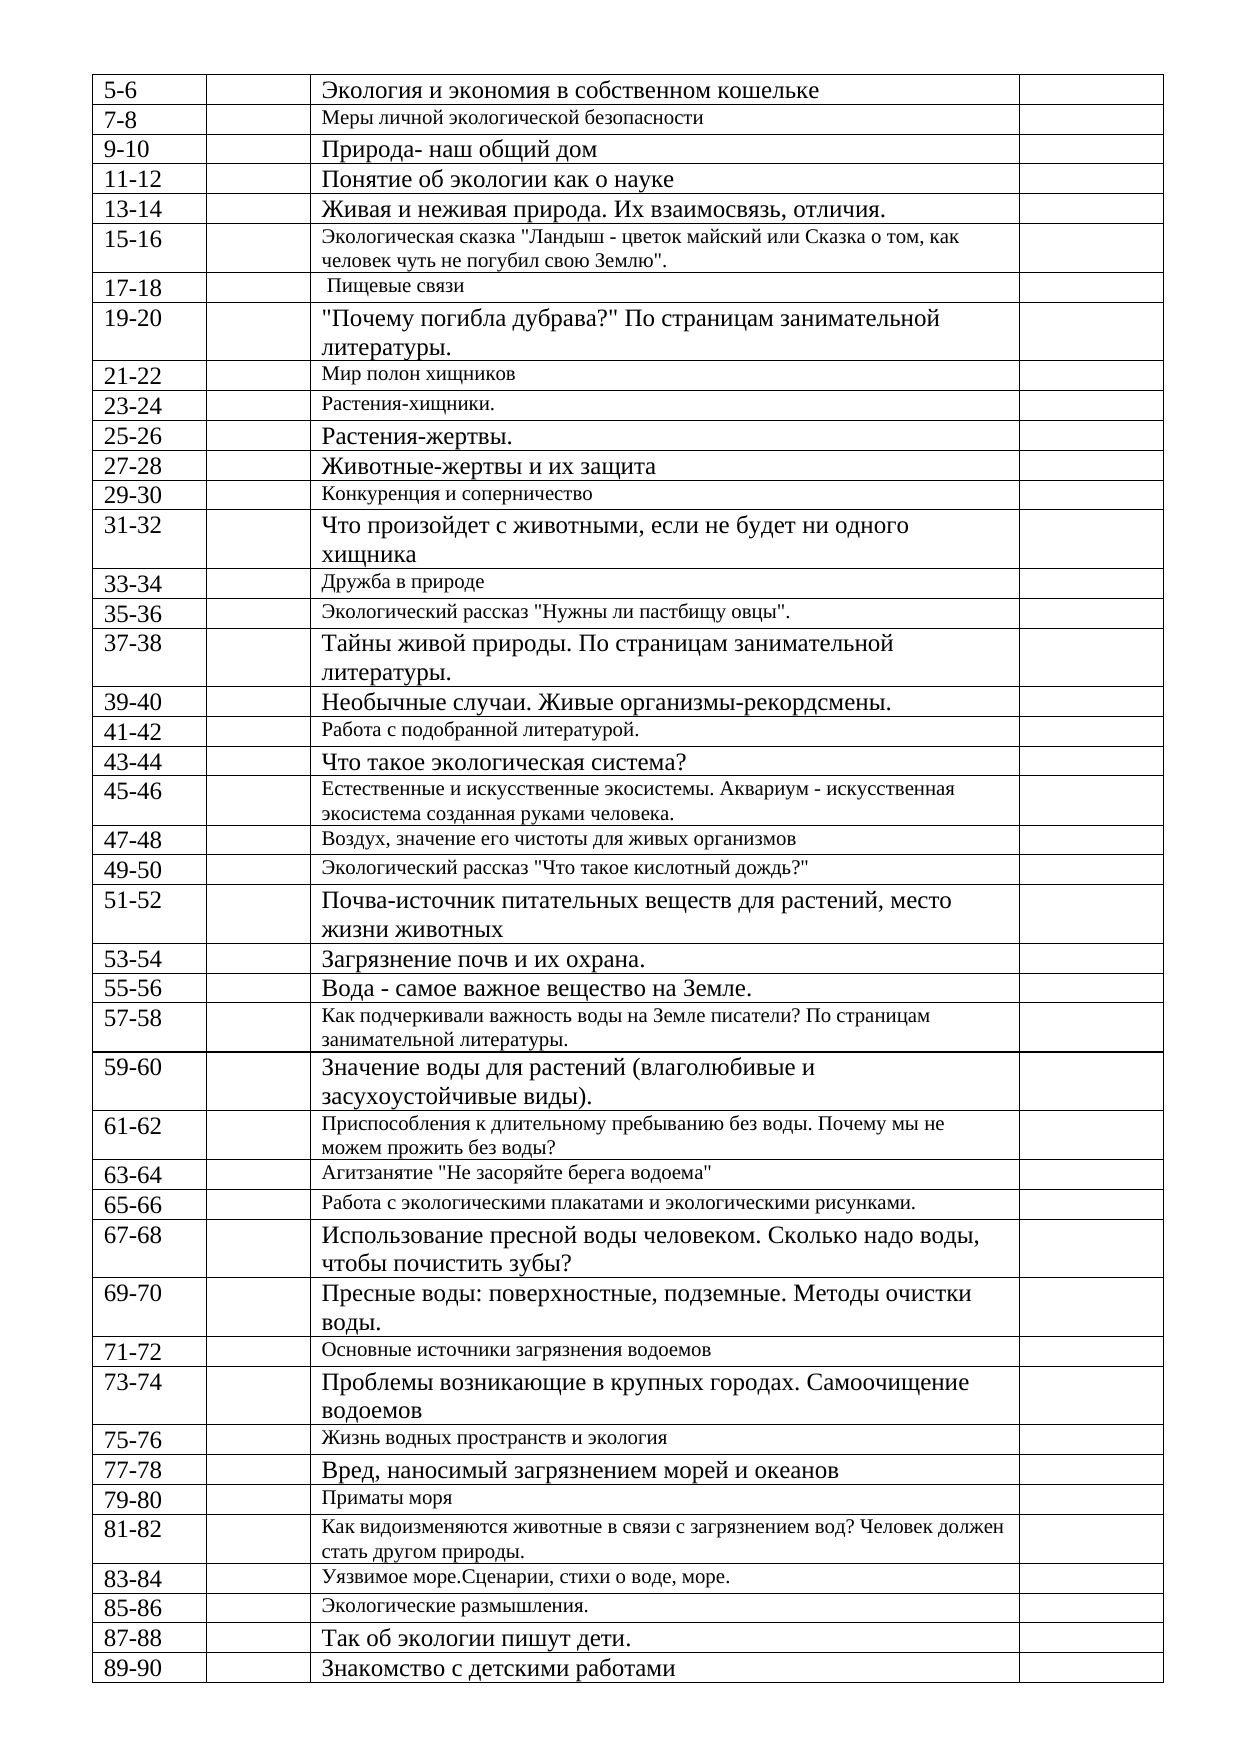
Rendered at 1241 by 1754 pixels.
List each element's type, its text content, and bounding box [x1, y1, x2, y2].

table_cell [207, 1485, 310, 1513]
table_cell [1020, 361, 1163, 390]
table_cell [207, 510, 310, 568]
table_cell [207, 717, 310, 746]
table_cell Животные-жертвы и их защита [311, 451, 1019, 479]
table_cell [207, 194, 310, 223]
table_cell 19-20 [93, 303, 206, 360]
table_cell [1020, 1485, 1163, 1513]
table_cell Как видоизменяются животные в связи с загрязнением вод? Человек должен стать другом природы. [311, 1515, 1019, 1563]
table_cell [1020, 717, 1163, 746]
table_cell [207, 481, 310, 509]
table_cell [1020, 224, 1163, 272]
table_cell Проблемы возникающие в крупных городах. Самоочищение водоемов [311, 1367, 1019, 1424]
table_cell 39-40 [93, 687, 206, 716]
table_cell 41-42 [93, 717, 206, 746]
table_cell 57-58 [93, 1003, 206, 1051]
table_cell 35-36 [93, 599, 206, 627]
table_cell [1020, 826, 1163, 854]
table_cell Уязвимое море.Сценарии, стихи о воде, море. [311, 1564, 1019, 1592]
table_cell [207, 944, 310, 972]
table_cell [1020, 1455, 1163, 1484]
table_cell Воздух, значение его чистоты для живых организмов [311, 826, 1019, 854]
table_cell 79-80 [93, 1485, 206, 1513]
table_cell 69-70 [93, 1278, 206, 1336]
table_cell [1020, 1367, 1163, 1424]
table_cell [207, 826, 310, 854]
table_cell [1020, 944, 1163, 972]
table_cell 63-64 [93, 1160, 206, 1189]
table_cell [207, 747, 310, 775]
table_cell [207, 687, 310, 716]
table_cell Как подчеркивали важность воды на Земле писатели? По страницам занимательной литературы. [311, 1003, 1019, 1051]
table_cell [1020, 164, 1163, 193]
table_cell [1020, 303, 1163, 360]
table_cell Агитзанятие "Не засоряйте берега водоема" [311, 1160, 1019, 1189]
table_cell [207, 776, 310, 824]
table_cell [207, 1455, 310, 1484]
table_cell [1020, 451, 1163, 479]
table_cell 15-16 [93, 224, 206, 272]
table_cell Экология и экономия в собственном кошельке [311, 75, 1019, 104]
table_cell Экологический рассказ "Что такое кислотный дождь?" [311, 855, 1019, 884]
table_cell Что произойдет с животными, если не будет ни одного хищника [311, 510, 1019, 568]
table_cell Экологический рассказ "Нужны ли пастбищу овцы". [311, 599, 1019, 627]
table_cell 45-46 [93, 776, 206, 824]
table_cell Работа с подобранной литературой. [311, 717, 1019, 746]
table_cell Пищевые связи [311, 273, 1019, 302]
table_cell [1020, 75, 1163, 104]
table_cell [1020, 1564, 1163, 1592]
table_cell [207, 1220, 310, 1277]
table_cell [207, 421, 310, 450]
table_cell 49-50 [93, 855, 206, 884]
table_cell [1020, 421, 1163, 450]
table_cell 13-14 [93, 194, 206, 223]
table_cell 83-84 [93, 1564, 206, 1592]
table_cell [207, 1111, 310, 1159]
table_cell [1020, 391, 1163, 420]
table_cell [207, 1515, 310, 1563]
table_cell Дружба в природе [311, 569, 1019, 598]
table_cell 77-78 [93, 1455, 206, 1484]
table_cell 55-56 [93, 974, 206, 1002]
table_cell [207, 885, 310, 943]
table_cell [207, 451, 310, 479]
table_cell [1020, 1337, 1163, 1366]
table_cell [1020, 855, 1163, 884]
table_cell [207, 1053, 310, 1110]
table_cell 25-26 [93, 421, 206, 450]
table_cell 47-48 [93, 826, 206, 854]
table_cell Вода - самое важное вещество на Земле. [311, 974, 1019, 1002]
table_cell [1020, 1003, 1163, 1051]
table_cell Тайны живой природы. По страницам занимательной литературы. [311, 629, 1019, 686]
table_cell [1020, 1515, 1163, 1563]
table_cell Меры личной экологической безопасности [311, 105, 1019, 133]
table_cell [1020, 885, 1163, 943]
table_cell Вред, наносимый загрязнением морей и океанов [311, 1455, 1019, 1484]
table_cell [207, 303, 310, 360]
table_cell [207, 1337, 310, 1366]
table_cell 23-24 [93, 391, 206, 420]
table_cell [1020, 1425, 1163, 1454]
table_cell [207, 1190, 310, 1219]
table_cell Основные источники загрязнения водоемов [311, 1337, 1019, 1366]
table_cell [1020, 1190, 1163, 1219]
table_cell [207, 1594, 310, 1622]
table_cell [207, 569, 310, 598]
table_cell Экологическая сказка "Ландыш - цветок майский или Сказка о том, как человек чуть не погубил свою Землю". [311, 224, 1019, 272]
table_cell [1020, 974, 1163, 1002]
table_cell "Почему погибла дубрава?" По страницам занимательной литературы. [311, 303, 1019, 360]
table_cell [207, 1623, 310, 1652]
table_cell Что такое экологическая система? [311, 747, 1019, 775]
table_cell [207, 361, 310, 390]
table_cell 87-88 [93, 1623, 206, 1652]
table_cell [1020, 273, 1163, 302]
table_cell Пресные воды: поверхностные, подземные. Методы очистки воды. [311, 1278, 1019, 1336]
table_cell [1020, 569, 1163, 598]
table_cell 75-76 [93, 1425, 206, 1454]
table_cell 7-8 [93, 105, 206, 133]
table_cell [207, 1003, 310, 1051]
table_cell 51-52 [93, 885, 206, 943]
table_cell 73-74 [93, 1367, 206, 1424]
table_cell 43-44 [93, 747, 206, 775]
table_cell 65-66 [93, 1190, 206, 1219]
table_cell 29-30 [93, 481, 206, 509]
table_cell 17-18 [93, 273, 206, 302]
table_cell [207, 1367, 310, 1424]
table_cell [207, 629, 310, 686]
table_cell 81-82 [93, 1515, 206, 1563]
table_cell [1020, 1653, 1163, 1682]
table_cell 31-32 [93, 510, 206, 568]
table_cell [1020, 481, 1163, 509]
table_cell Понятие об экологии как о науке [311, 164, 1019, 193]
table_cell 37-38 [93, 629, 206, 686]
table_cell Экологические размышления. [311, 1594, 1019, 1622]
table_cell [207, 1564, 310, 1592]
table_cell 89-90 [93, 1653, 206, 1682]
table_cell [1020, 747, 1163, 775]
table_cell [207, 599, 310, 627]
table_cell [1020, 629, 1163, 686]
table_cell Значение воды для растений (влаголюбивые и засухоустойчивые виды). [311, 1053, 1019, 1110]
table_cell Приматы моря [311, 1485, 1019, 1513]
table_cell [207, 135, 310, 163]
table_cell [1020, 1594, 1163, 1622]
table_cell [207, 164, 310, 193]
table_cell [1020, 1111, 1163, 1159]
table_cell 27-28 [93, 451, 206, 479]
table_cell [207, 1278, 310, 1336]
table_cell 33-34 [93, 569, 206, 598]
table_cell [207, 391, 310, 420]
table_cell Загрязнение почв и их охрана. [311, 944, 1019, 972]
table_cell [1020, 1053, 1163, 1110]
table_cell [207, 75, 310, 104]
table_cell [207, 1653, 310, 1682]
table_cell [1020, 105, 1163, 133]
table_cell Приспособления к длительному пребыванию без воды. Почему мы не можем прожить без воды? [311, 1111, 1019, 1159]
table_cell [207, 974, 310, 1002]
table_cell [1020, 776, 1163, 824]
table_cell 11-12 [93, 164, 206, 193]
table_cell [1020, 194, 1163, 223]
table_cell [1020, 687, 1163, 716]
table_cell 9-10 [93, 135, 206, 163]
table_cell [207, 1425, 310, 1454]
table_cell 67-68 [93, 1220, 206, 1277]
table_cell [1020, 1623, 1163, 1652]
table_cell Растения-жертвы. [311, 421, 1019, 450]
table_cell Использование пресной воды человеком. Сколько надо воды, чтобы почистить зубы? [311, 1220, 1019, 1277]
table_cell Так об экологии пишут дети. [311, 1623, 1019, 1652]
table_cell [207, 855, 310, 884]
table_cell Живая и неживая природа. Их взаимосвязь, отличия. [311, 194, 1019, 223]
table_cell 21-22 [93, 361, 206, 390]
table_cell Знакомство с детскими работами [311, 1653, 1019, 1682]
table_cell [207, 1160, 310, 1189]
table_cell Почва-источник питательных веществ для растений, место жизни животных [311, 885, 1019, 943]
table_cell [1020, 510, 1163, 568]
table_cell Природа- наш общий дом [311, 135, 1019, 163]
table_cell 85-86 [93, 1594, 206, 1622]
table_cell Растения-хищники. [311, 391, 1019, 420]
table_cell 59-60 [93, 1053, 206, 1110]
table_cell Естественные и искусственные экосистемы. Аквариум - искусственная экосистема созданная руками человека. [311, 776, 1019, 824]
table_cell 5-6 [93, 75, 206, 104]
table_cell 61-62 [93, 1111, 206, 1159]
table_cell Мир полон хищников [311, 361, 1019, 390]
table_cell Необычные случаи. Живые организмы-рекордсмены. [311, 687, 1019, 716]
table_cell 53-54 [93, 944, 206, 972]
table_cell [207, 224, 310, 272]
table_cell Жизнь водных пространств и экология [311, 1425, 1019, 1454]
table_cell [1020, 1220, 1163, 1277]
table_cell Конкуренция и соперничество [311, 481, 1019, 509]
table_cell [1020, 1160, 1163, 1189]
table_cell Работа с экологическими плакатами и экологическими рисунками. [311, 1190, 1019, 1219]
table_cell [1020, 1278, 1163, 1336]
table_cell 71-72 [93, 1337, 206, 1366]
table_cell [1020, 599, 1163, 627]
table_cell [207, 273, 310, 302]
table_cell [207, 105, 310, 133]
table_cell [1020, 135, 1163, 163]
